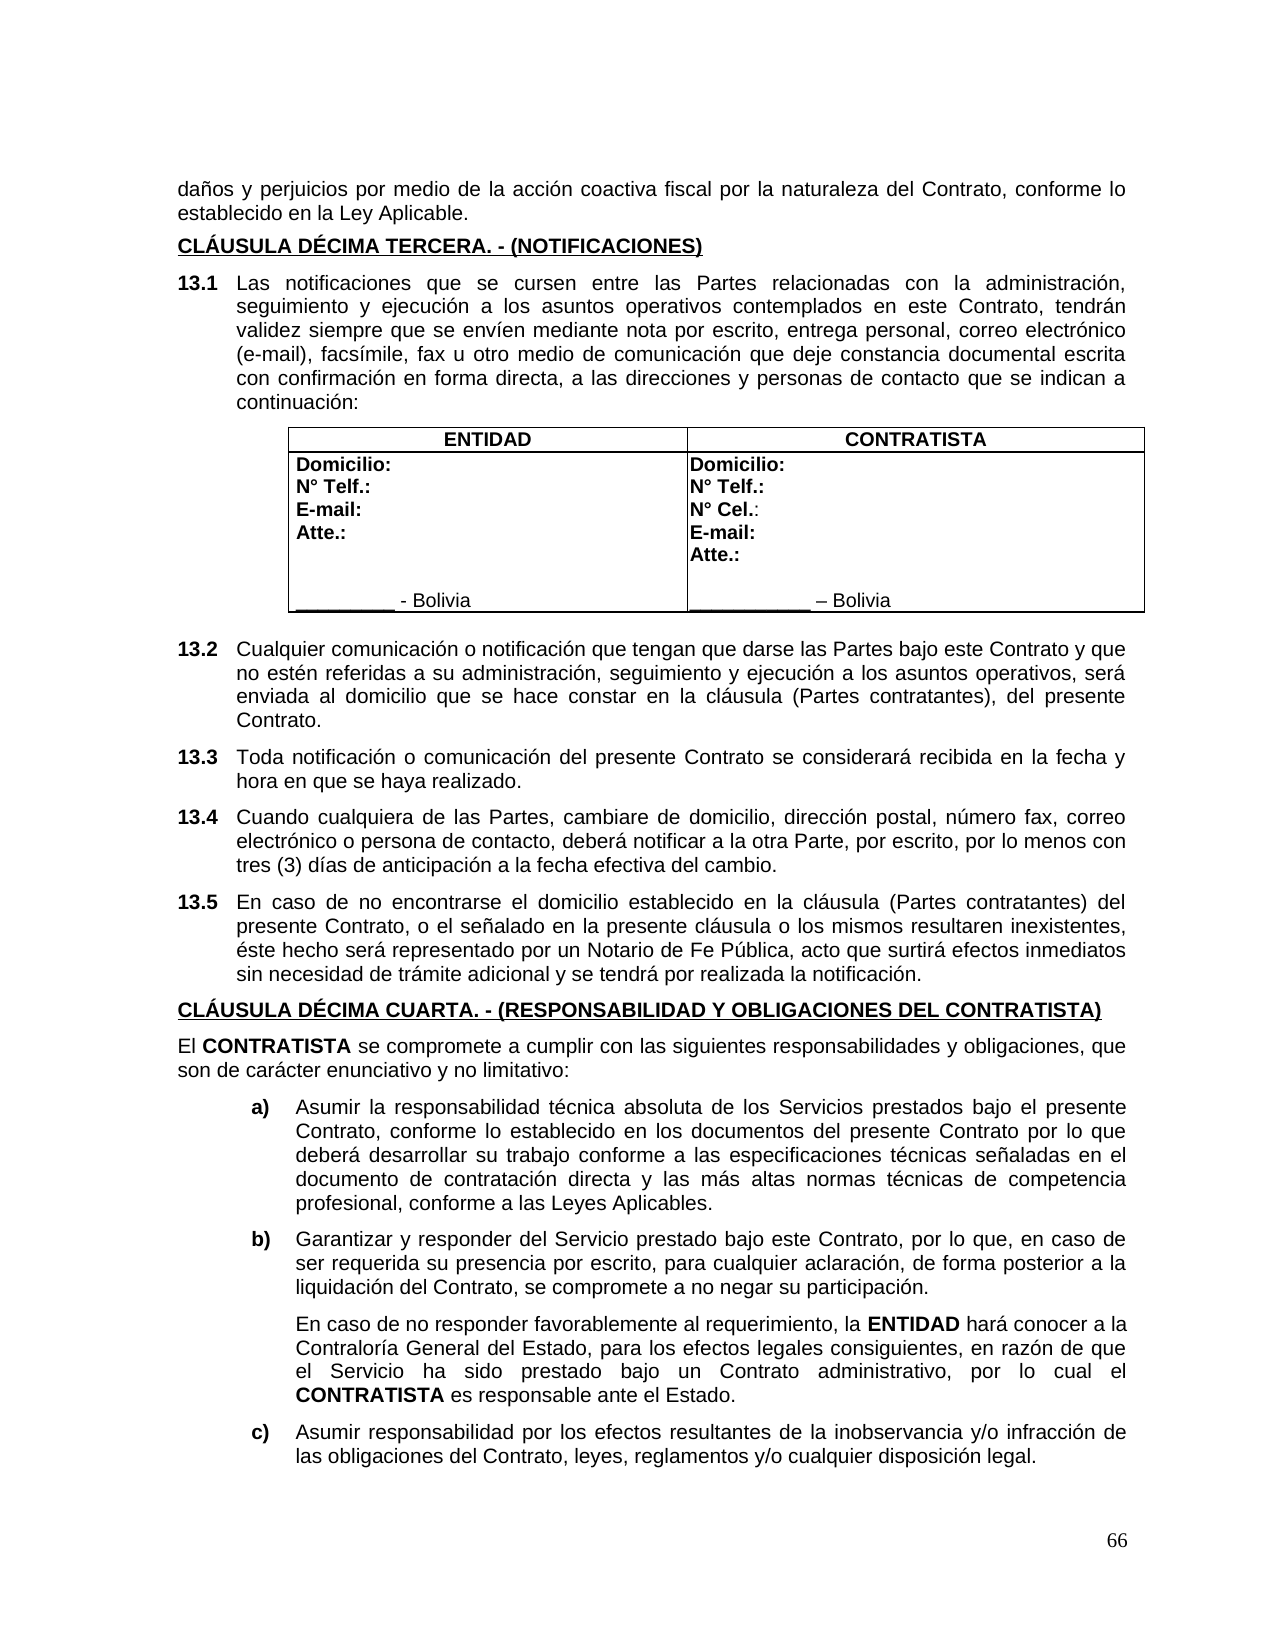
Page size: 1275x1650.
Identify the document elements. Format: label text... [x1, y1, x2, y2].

list Asumir responsabilidad por los efectos resultantes de la inobservancia y/o infracción de las obligaciones del Contrato, leyes, reglamentos y/o cualquier disposición legal. [251, 1420, 1127, 1468]
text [177, 177, 1127, 225]
text 13.2 Cualquier comunicación o notificación que tengan que darse las Partes bajo este Contrato y que no estén referidas a su administración, seguimiento y ejecución a los asuntos operativos, será enviada al domicilio que se hace constar en la cláusula (Partes contratantes), del presente Contrato. [177, 636, 1127, 732]
list Garantizar y responder del Servicio prestado bajo este Contrato, por lo que, en caso de ser requerida su presencia por escrito, para cualquier aclaración, de forma posterior a la liquidación del Contrato, se compromete a no negar su participación. [251, 1227, 1127, 1299]
list 13.1 Las notificaciones que se cursen entre las Partes relacionadas con la administración, seguimiento y ejecución a los asuntos operativos contemplados en este Contrato, tendrán validez siempre que se envíen mediante nota por escrito, entrega personal, correo electrónico (e-mail), facsímile, fax u otro medio de comunicación que deje constancia documental escrita con confirmación en forma directa, a las direcciones y personas de contacto que se indican a continuación: [177, 270, 1127, 414]
text 13.3 Toda notificación o comunicación del presente Contrato se considerará recibida en la fecha y hora en que se haya realizado. [177, 745, 1127, 793]
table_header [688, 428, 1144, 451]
list Asumir la responsabilidad técnica absoluta de los Servicios prestados bajo el presente Contrato, conforme lo establecido en los documentos del presente Contrato por lo que deberá desarrollar su trabajo conforme a las especificaciones técnicas señaladas en el documento de contratación directa y las más altas normas técnicas de competencia profesional, conforme a las Leyes Aplicables. [251, 1095, 1127, 1214]
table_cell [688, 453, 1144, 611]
text 13.4 Cuando cualquiera de las Partes, cambiare de domicilio, dirección postal, número fax, correo electrónico o persona de contacto, deberá notificar a la otra Parte, por escrito, por lo menos con tres (3) días de anticipación a la fecha efectiva del cambio. [177, 805, 1127, 877]
text CLÁUSULA DÉCIMA TERCERA. - (NOTIFICACIONES) [177, 238, 1127, 258]
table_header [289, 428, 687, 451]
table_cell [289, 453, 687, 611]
text En caso de no responder favorablemente al requerimiento, la ENTIDAD hará conocer a la Contraloría General del Estado, para los efectos legales consiguientes, en razón de que el Servicio ha sido prestado bajo un Contrato administrativo, por lo cual el CONTRATISTA es responsable ante el Estado. [295, 1311, 1127, 1407]
text CLÁUSULA DÉCIMA CUARTA. - (RESPONSABILIDAD Y OBLIGACIONES DEL CONTRATISTA) [177, 998, 1127, 1022]
text 13.5 En caso de no encontrarse el domicilio establecido en la cláusula (Partes contratantes) del presente Contrato, o el señalado en la presente cláusula o los mismos resultaren inexistentes, éste hecho será representado por un Notario de Fe Pública, acto que surtirá efectos inmediatos sin necesidad de trámite adicional y se tendrá por realizada la notificación. [177, 889, 1127, 985]
text El CONTRATISTA se compromete a cumplir con las siguientes responsabilidades y obligaciones, que son de carácter enunciativo y no limitativo: [177, 1034, 1127, 1082]
